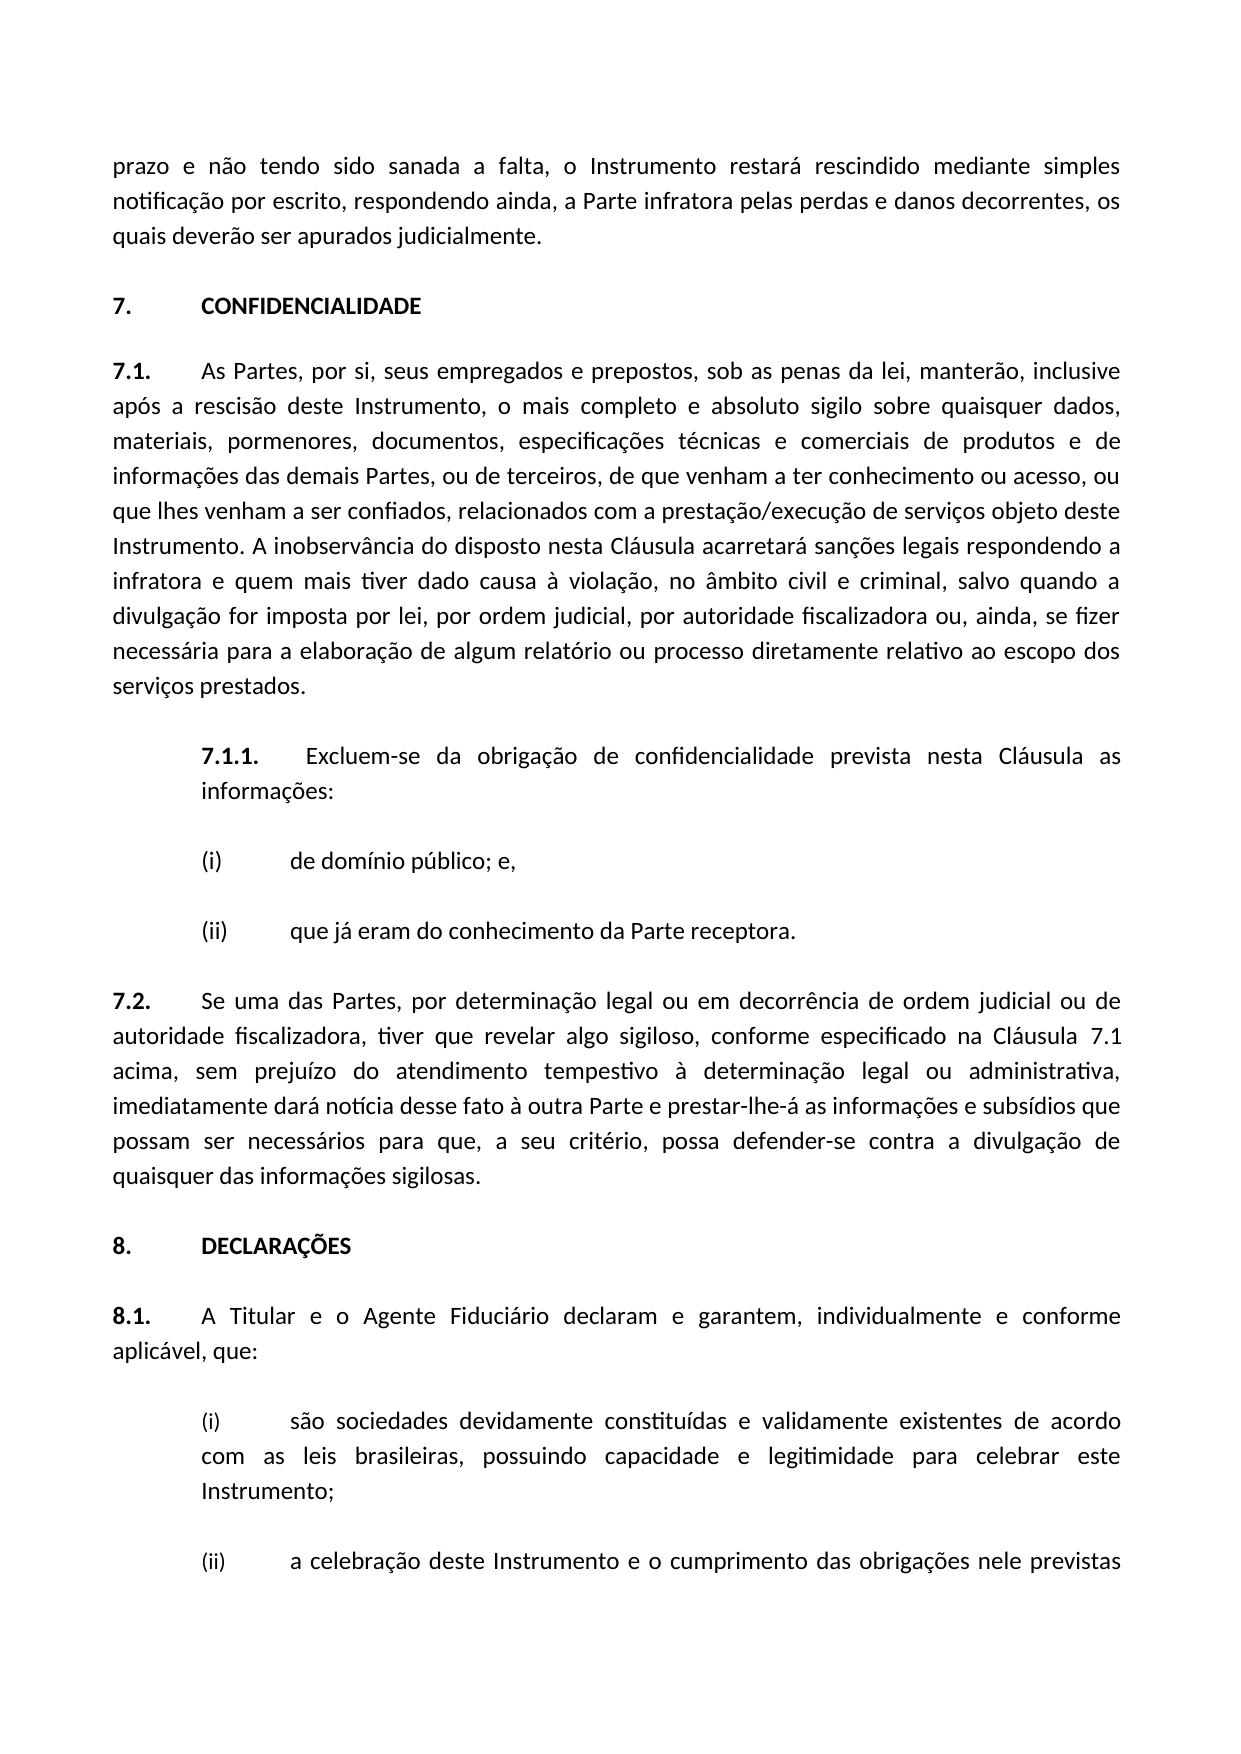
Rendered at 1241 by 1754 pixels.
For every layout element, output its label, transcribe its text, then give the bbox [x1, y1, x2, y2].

list Se uma das Partes, por determinação legal ou em decorrência de ordem judicial ou de autoridade fiscalizadora, tiver que revelar algo sigiloso, conforme especificado na Cláusula 7.1 acima, sem prejuízo do atendimento tempestivo à determinação legal ou administrativa, imediatamente dará notícia desse fato à outra Parte e prestar-lhe-á as informações e subsídios que possam ser necessários para que, a seu critério, possa defender-se contra a divulgação de quaisquer das informações sigilosas. [112, 986, 1122, 1191]
list Excluem-se da obrigação de confidencialidade prevista nesta Cláusula as informações: [201, 741, 1122, 806]
list As Partes, por si, seus empregados e prepostos, sob as penas da lei, manterão, inclusive após a rescisão deste Instrumento, o mais completo e absoluto sigilo sobre quaisquer dados, materiais, pormenores, documentos, especificações técnicas e comerciais de produtos e de informações das demais Partes, ou de terceiros, de que venham a ter conhecimento ou acesso, ou que lhes venham a ser confiados, relacionados com a prestação/execução de serviços objeto deste Instrumento. A inobservância do disposto nesta Cláusula acarretará sanções legais respondendo a infratora e quem mais tiver dado causa à violação, no âmbito civil e criminal, salvo quando a divulgação for imposta por lei, por ordem judicial, por autoridade fiscalizadora ou, ainda, se fizer necessária para a elaboração de algum relatório ou processo diretamente relativo ao escopo dos serviços prestados. [112, 356, 1122, 701]
list são sociedades devidamente constituídas e validamente existentes de acordo com as leis brasileiras, possuindo capacidade e legitimidade para celebrar este Instrumento; [201, 1406, 1122, 1506]
list A Titular e o Agente Fiduciário declaram e garantem, individualmente e conforme aplicável, que: [112, 1301, 1122, 1366]
list DECLARAÇÕES [112, 1231, 1122, 1261]
list que já eram do conhecimento da Parte receptora. [201, 916, 1122, 946]
list de domínio público; e, [201, 846, 1122, 876]
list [201, 1546, 1122, 1576]
list CONFIDENCIALIDADE [112, 290, 1122, 321]
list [112, 150, 1122, 251]
